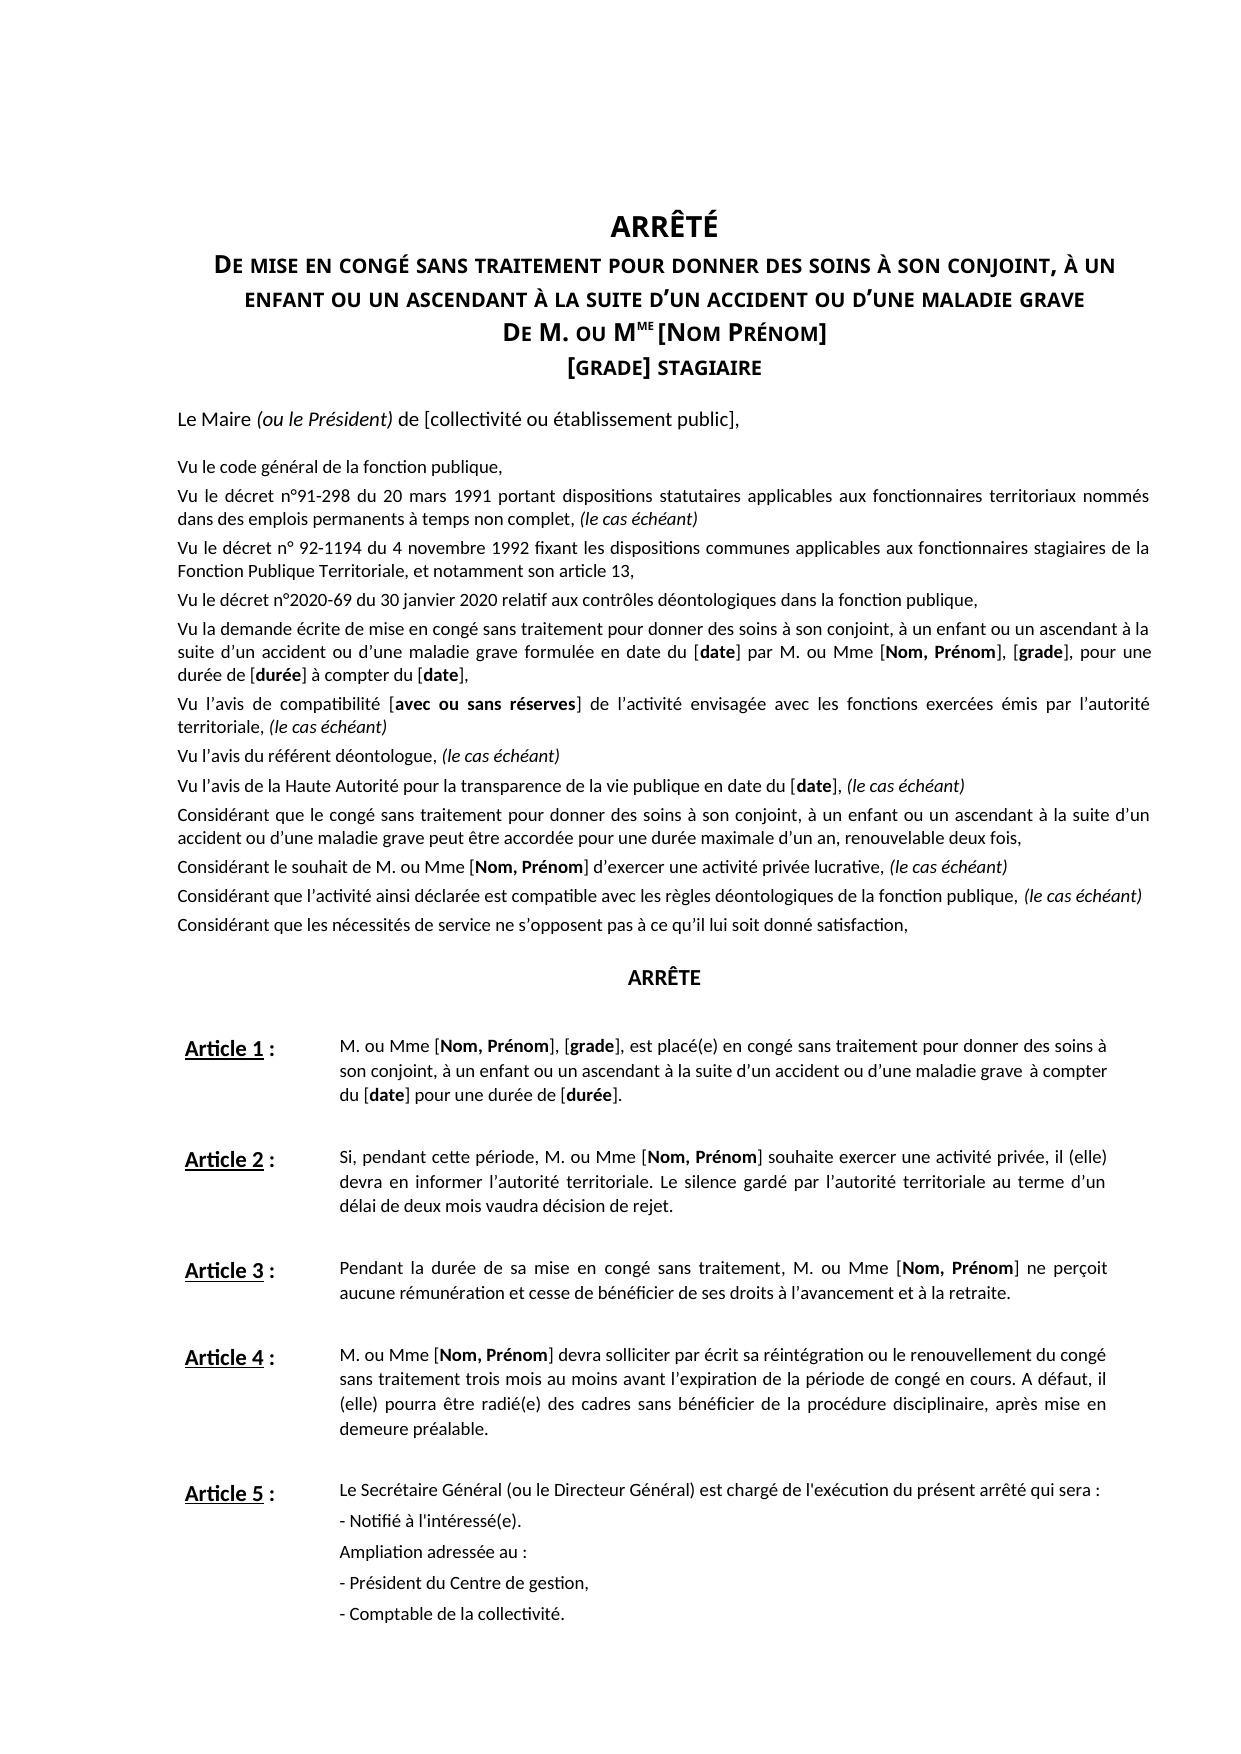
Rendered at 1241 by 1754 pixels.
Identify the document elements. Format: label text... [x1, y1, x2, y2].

table_cell Si, pendant cette période, M. ou Mme [Nom, Prénom] souhaite exercer une activité privée, il (elle) devra en informer l’autorité territoriale. Le silence gardé par l’autorité territoriale au terme d’un délai de deux mois vaudra décision de rejet. [332, 1145, 1122, 1256]
table_cell Pendant la durée de sa mise en congé sans traitement, M. ou Mme [Nom, Prénom] ne perçoit aucune rémunération et cesse de bénéficier de ses droits à l’avancement et à la retraite. [332, 1256, 1122, 1343]
text Vu la demande écrite de mise en congé sans traitement pour donner des soins à son conjoint, à un enfant ou un ascendant à la suite d’un accident ou d’une maladie grave formulée en date du [date] par M. ou Mme [Nom, Prénom], [grade], pour une durée de [durée] à compter du [date], [177, 617, 1152, 686]
text Vu l’avis de compatibilité [avec ou sans réserves] de l’activité envisagée avec les fonctions exercées émis par l’autorité territoriale, (le cas échéant) [177, 692, 1152, 738]
text [grade] stagiaire [177, 349, 1152, 383]
table_cell Article 5 : [177, 1479, 332, 1664]
table_header M. ou Mme [Nom, Prénom], [grade], est placé(e) en congé sans traitement pour donner des soins à son conjoint, à un enfant ou un ascendant à la suite d’un accident ou d’une maladie grave à compter du [date] pour une durée de [durée]. [332, 1034, 1122, 1145]
text Considérant que l’activité ainsi déclarée est compatible avec les règles déontologiques de la fonction publique, (le cas échéant) [177, 884, 1152, 907]
text Considérant que le congé sans traitement pour donner des soins à son conjoint, à un enfant ou un ascendant à la suite d’un accident ou d’une maladie grave peut être accordée pour une durée maximale d’un an, renouvelable deux fois, [177, 803, 1152, 849]
table_cell M. ou Mme [Nom, Prénom] devra solliciter par écrit sa réintégration ou le renouvellement du congé sans traitement trois mois au moins avant l’expiration de la période de congé en cours. A défaut, il (elle) pourra être radié(e) des cadres sans bénéficier de la procédure disciplinaire, après mise en demeure préalable. [332, 1343, 1122, 1479]
text Considérant le souhait de M. ou Mme [Nom, Prénom] d’exercer une activité privée lucrative, (le cas échéant) [177, 855, 1152, 878]
table_cell Article 2 : [177, 1145, 332, 1256]
text Vu le décret n°2020-69 du 30 janvier 2020 relatif aux contrôles déontologiques dans la fonction publique, [177, 588, 1152, 611]
text ARRÊTE [177, 963, 1152, 991]
text Vu le décret n°91-298 du 20 mars 1991 portant dispositions statutaires applicables aux fonctionnaires territoriaux nommés dans des emplois permanents à temps non complet, (le cas échéant) [177, 484, 1152, 530]
table_header Article 1 : [177, 1034, 332, 1145]
text ARRÊTÉ [177, 207, 1152, 246]
table_cell Le Secrétaire Général (ou le Directeur Général) est chargé de l'exécution du présent arrêté qui sera : - Notifié à l'intéressé(e). Ampliation adressée au : - Président du Centre de gestion, - Comptable de la collectivité. [332, 1479, 1122, 1664]
table_cell Article 3 : [177, 1256, 332, 1343]
text Vu l’avis du référent déontologue, (le cas échéant) [177, 744, 1152, 767]
text Le Maire (ou le Président) de [collectivité ou établissement public], [177, 407, 1152, 432]
text Vu l’avis de la Haute Autorité pour la transparence de la vie publique en date du [date], (le cas échéant) [177, 774, 1152, 797]
text De mise en congé sans traitement pour donner des soins à son conjoint, à un enfant ou un ascendant à la suite d’un accident ou d’une maladie grave [177, 246, 1152, 314]
text Vu le décret n° 92-1194 du 4 novembre 1992 fixant les dispositions communes applicables aux fonctionnaires stagiaires de la Fonction Publique Territoriale, et notamment son article 13, [177, 536, 1152, 582]
text Vu le code général de la fonction publique, [177, 455, 1152, 478]
table_cell Article 4 : [177, 1343, 332, 1479]
text De M. ou Mme [Nom Prénom] [177, 314, 1152, 349]
text Considérant que les nécessités de service ne s’opposent pas à ce qu’il lui soit donné satisfaction, [177, 913, 1152, 936]
